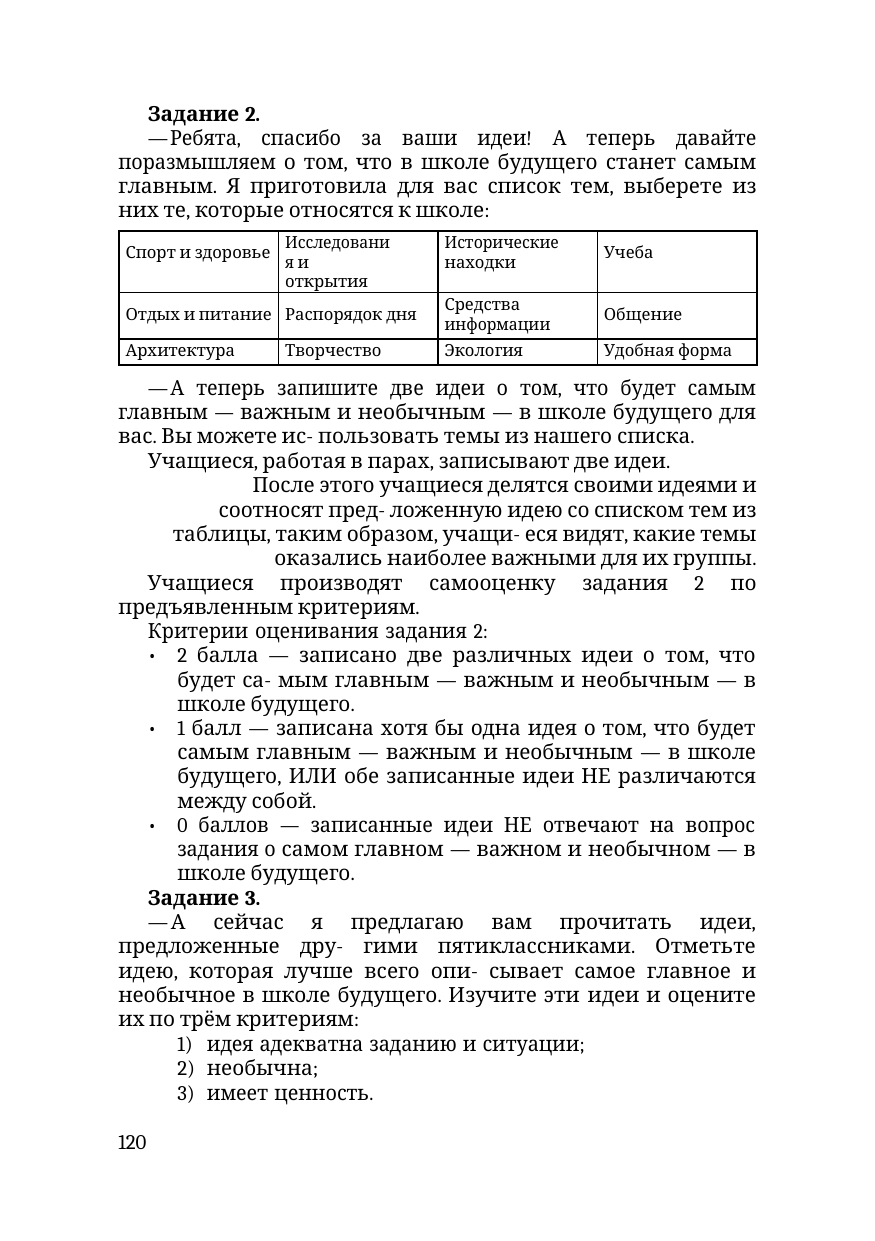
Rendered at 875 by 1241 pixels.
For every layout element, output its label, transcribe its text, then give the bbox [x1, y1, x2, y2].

list 2 балла — записано две различных идеи о том, что будет са- мым главным — важным и необычным — в школе будущего. [147, 644, 756, 716]
table_cell Средства информации [439, 293, 597, 338]
table_cell Удобная форма [598, 340, 756, 364]
list 0 баллов — записанные идеи НЕ отвечают на вопрос задания о самом главном — важном и необычном — в школе будущего. [147, 814, 756, 886]
list А сейчас я предлагаю вам прочитать идеи, предложенные дру- гими пятиклассниками. Отметьте идею, которая лучше всего опи- сывает самое главное и необычное в школе будущего. Изучите эти идеи и оцените их по трём критериям: [118, 911, 756, 1032]
table_cell Распорядок дня [279, 293, 437, 338]
text Критерии оценивания задания 2: [148, 619, 770, 643]
list Ребята, спасибо за ваши идеи! А теперь давайте поразмышляем о том, что в школе будущего станет самым главным. Я приготовила для вас список тем, выберете из них те, которые относятся к школе: [118, 127, 756, 223]
table_cell Отдых и питание [120, 293, 278, 338]
table_cell Архитектура [120, 340, 278, 364]
table_cell Общение [598, 293, 756, 338]
table_header Спорт и здоровье [120, 232, 278, 292]
text Учащиеся, работая в парах, записывают две идеи. [148, 450, 770, 474]
text Учащиеся производят самооценку задания 2 по предъявленным критериям. [118, 571, 756, 619]
text Задание 3. [148, 886, 770, 910]
text После этого учащиеся делятся своими идеями и соотносят пред- ложенную идею со списком тем из таблицы, таким образом, учащи- еся видят, какие темы оказались наиболее важными для их группы. [118, 474, 756, 571]
list необычна; [177, 1057, 770, 1081]
text Задание 2. [148, 102, 770, 126]
table_header Исследования и открытия [279, 232, 437, 292]
list имеет ценность. [177, 1081, 770, 1105]
list 1 балл — записана хотя бы одна идея о том, что будет самым главным — важным и необычным — в школе будущего, ИЛИ обе записанные идеи НЕ различаются между собой. [147, 717, 756, 813]
table_cell Творчество [279, 340, 437, 364]
list А теперь запишите две идеи о том, что будет самым главным — важным и необычным — в школе будущего для вас. Вы можете ис- пользовать темы из нашего списка. [118, 377, 756, 449]
table_header Исторические находки [439, 232, 597, 292]
table_header Учеба [598, 232, 756, 292]
list идея адекватна заданию и ситуации; [177, 1032, 770, 1056]
table_cell Экология [439, 340, 597, 364]
